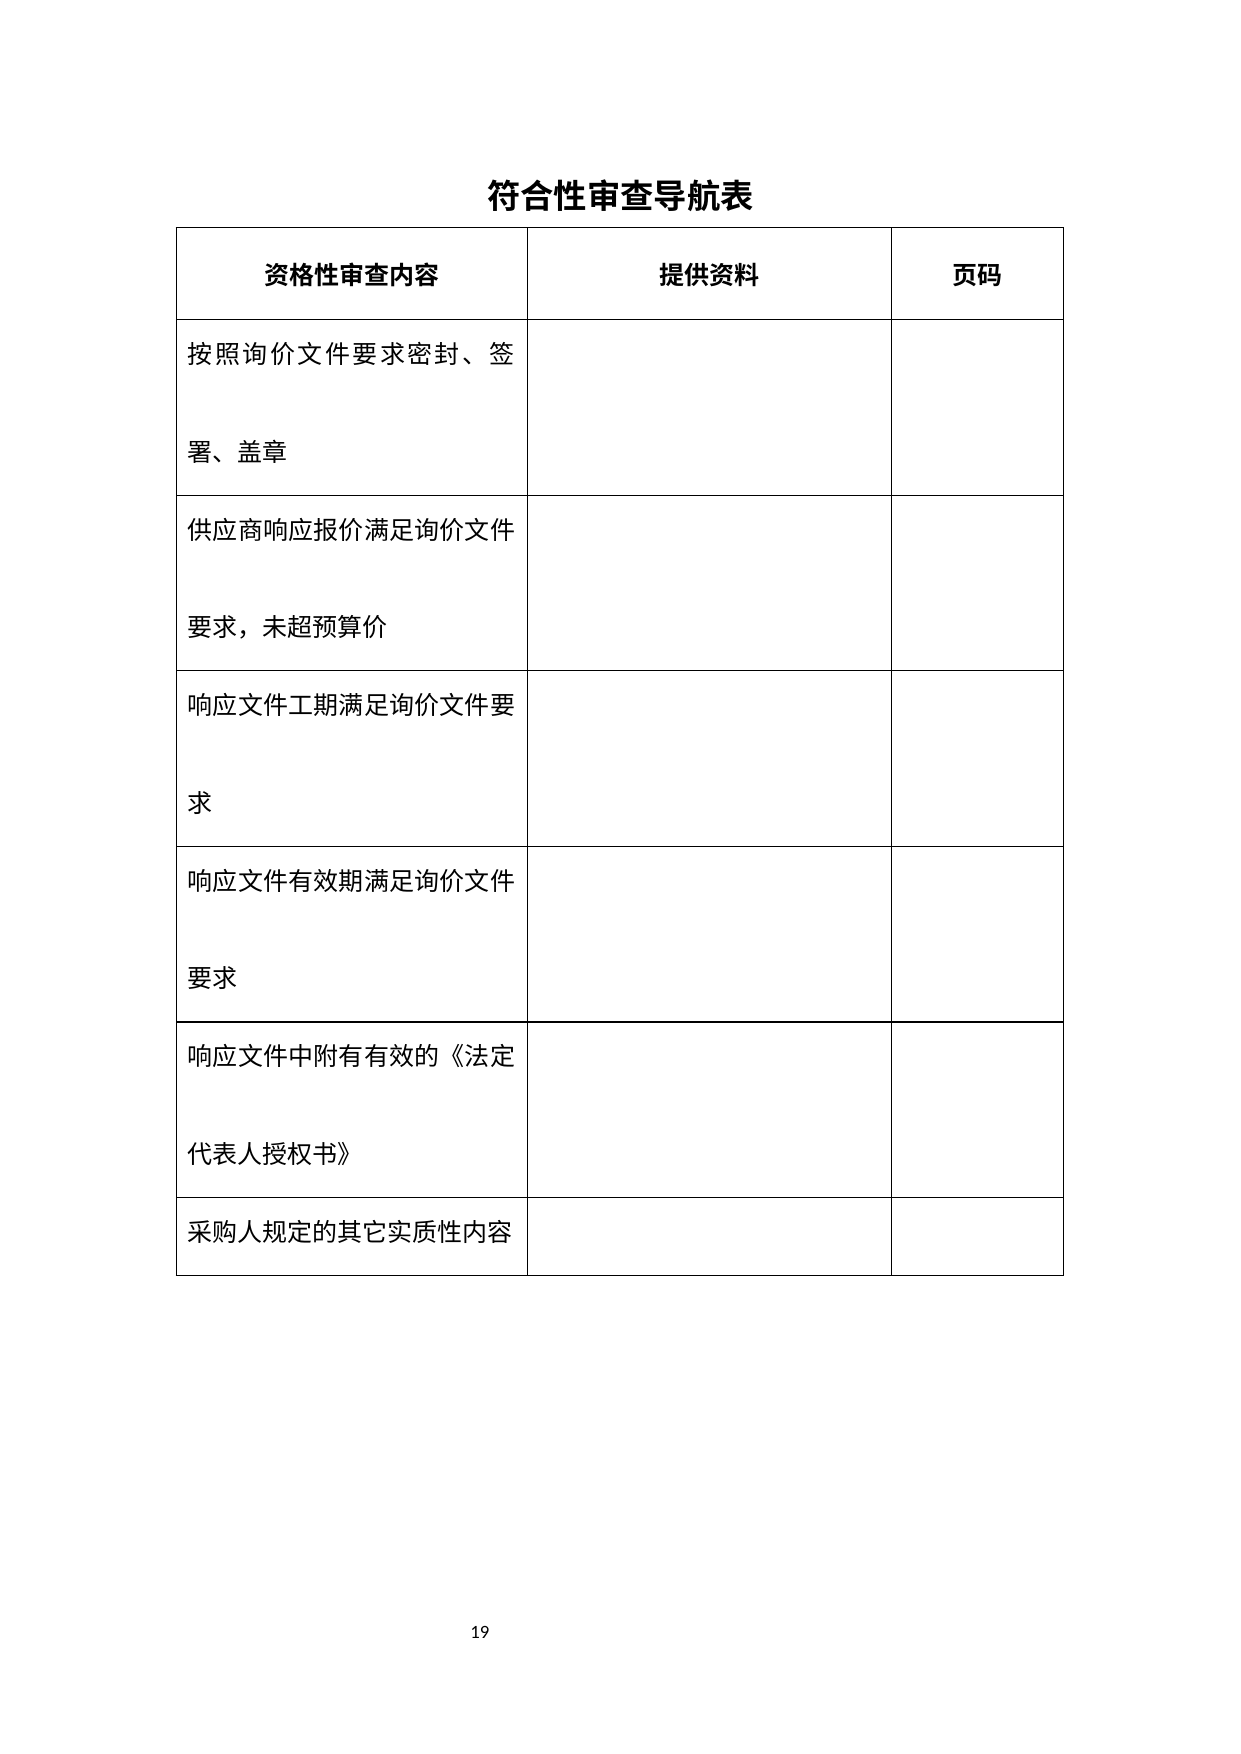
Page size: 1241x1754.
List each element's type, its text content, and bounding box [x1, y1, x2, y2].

table_cell 响应文件工期满足询价文件要求 [177, 671, 527, 846]
table_cell [892, 320, 1063, 495]
table_cell 供应商响应报价满足询价文件要求，未超预算价 [177, 496, 527, 670]
table_cell [528, 320, 891, 495]
table_cell [528, 847, 891, 1021]
table_cell [528, 671, 891, 846]
table_cell [892, 671, 1063, 846]
table_header 提供资料 [528, 228, 891, 319]
table_header 页码 [892, 228, 1063, 319]
text 符合性审查导航表 [187, 162, 1053, 227]
table_cell [892, 1198, 1063, 1275]
table_cell 采购人规定的其它实质性内容 [177, 1198, 527, 1275]
table_cell [892, 1023, 1063, 1197]
table_cell [892, 496, 1063, 670]
table_cell [528, 496, 891, 670]
table_cell 响应文件中附有有效的《法定代表人授权书》 [177, 1023, 527, 1197]
table_cell [528, 1023, 891, 1197]
table_cell [892, 847, 1063, 1021]
table_cell 响应文件有效期满足询价文件要求 [177, 847, 527, 1021]
table_header 资格性审查内容 [177, 228, 527, 319]
table_cell [528, 1198, 891, 1275]
table_cell 按照询价文件要求密封、签署、盖章 [177, 320, 527, 495]
